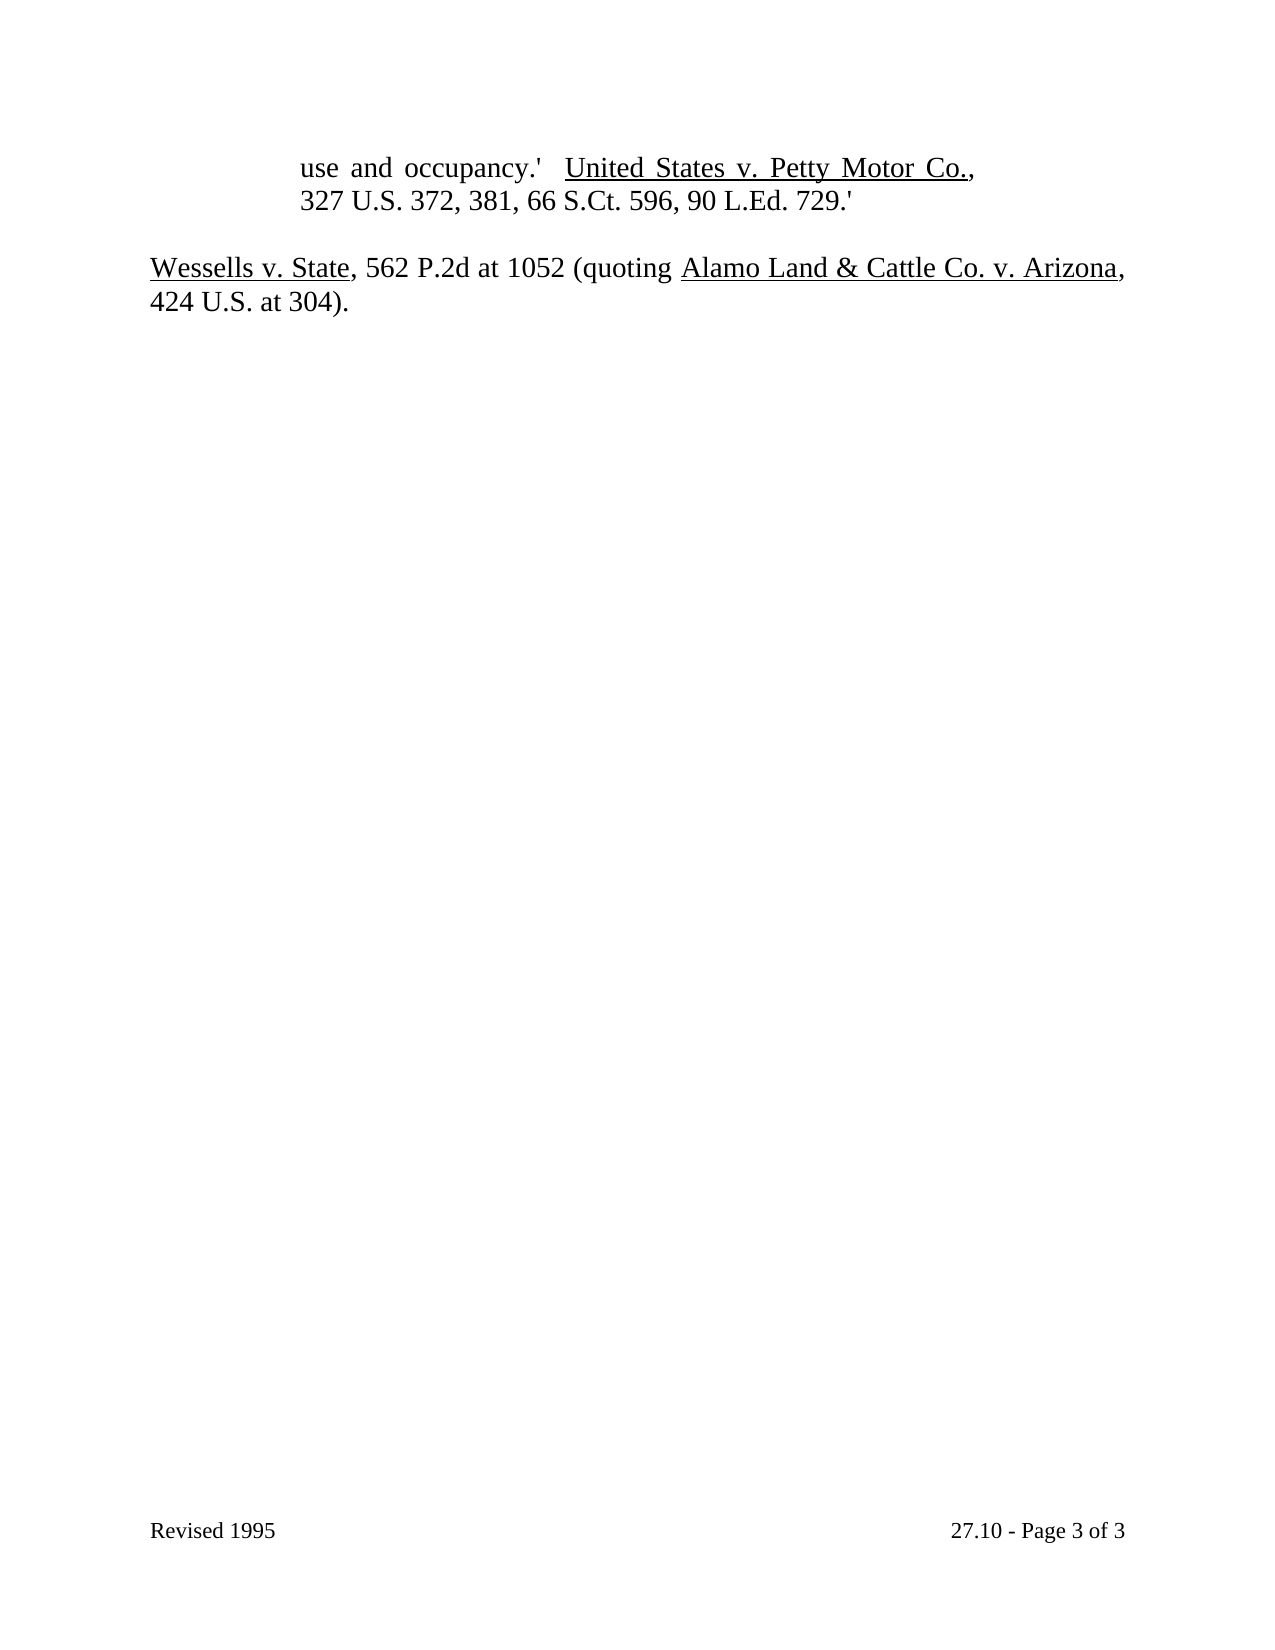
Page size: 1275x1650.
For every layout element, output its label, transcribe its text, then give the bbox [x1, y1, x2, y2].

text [300, 150, 975, 217]
text Wessells v. State, 562 P.2d at 1052 (quoting Alamo Land & Cattle Co. v. Arizona, 424 U.S. at 304). [150, 251, 1125, 318]
